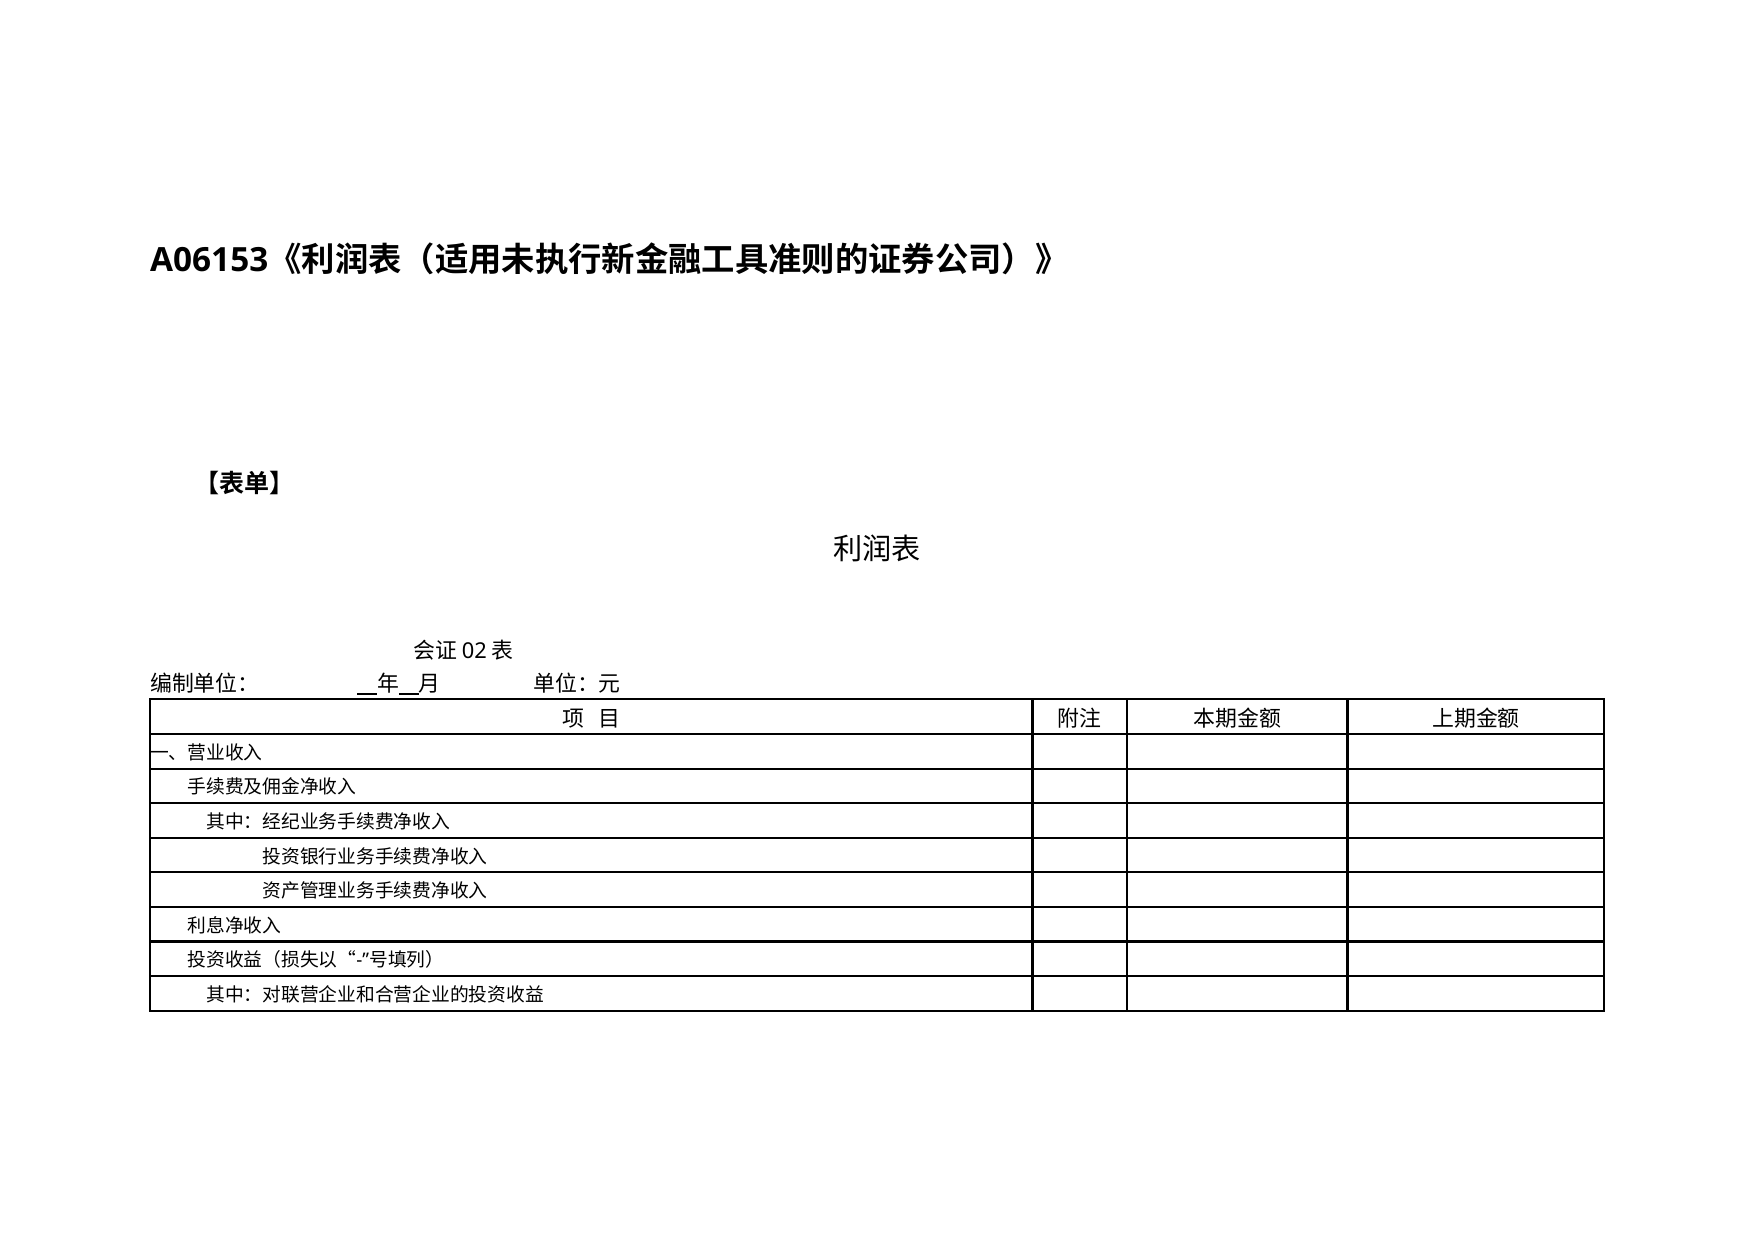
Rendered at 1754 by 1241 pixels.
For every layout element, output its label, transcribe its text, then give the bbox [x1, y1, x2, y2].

table_cell [1349, 839, 1603, 871]
table_cell 本期金额 [1128, 700, 1346, 733]
table_cell [1349, 873, 1603, 906]
table_cell [1034, 839, 1126, 871]
table_cell [1034, 908, 1126, 940]
table_cell [1128, 804, 1346, 837]
table_cell [1034, 977, 1126, 1009]
table_cell 附注 [1034, 700, 1126, 733]
table_cell 上期金额 [1349, 700, 1603, 733]
table_cell 其中：经纪业务手续费净收入 [151, 804, 1031, 837]
table_cell 其中：对联营企业和合营企业的投资收益 [151, 977, 1031, 1009]
table_cell 利息净收入 [151, 908, 1031, 940]
table_cell 手续费及佣金净收入 [151, 770, 1031, 802]
table_cell [1349, 943, 1603, 975]
table_cell [1128, 770, 1346, 802]
table_cell [1128, 943, 1346, 975]
table_cell [1349, 908, 1603, 940]
text A06153《利润表（适用未执行新金融工具准则的证券公司）》 [150, 225, 1604, 290]
table_cell [1128, 873, 1346, 906]
table_cell 项 目 [151, 700, 1031, 733]
table_cell [1128, 977, 1346, 1009]
table_cell [1034, 873, 1126, 906]
table_cell [1349, 770, 1603, 802]
table_cell 会证02表 [150, 633, 1604, 666]
text 【表单】 [150, 449, 1604, 514]
table_cell [1034, 735, 1126, 767]
table_cell [1349, 804, 1603, 837]
table_cell [1128, 839, 1346, 871]
table_cell 投资收益（损失以“-”号填列） [151, 943, 1031, 975]
table_cell [1034, 770, 1126, 802]
table_cell [1128, 735, 1346, 767]
table_cell 投资银行业务手续费净收入 [151, 839, 1031, 871]
table_cell 一、营业收入 [151, 735, 1031, 767]
table_header 利润表 [150, 515, 1604, 633]
table_cell [1349, 977, 1603, 1009]
table_cell [1034, 804, 1126, 837]
table_cell [1034, 943, 1126, 975]
table_cell [1349, 735, 1603, 767]
table_cell [1128, 908, 1346, 940]
table_cell 资产管理业务手续费净收入 [151, 873, 1031, 906]
table_cell 编制单位： 年 月 单位：元 [150, 666, 1604, 698]
